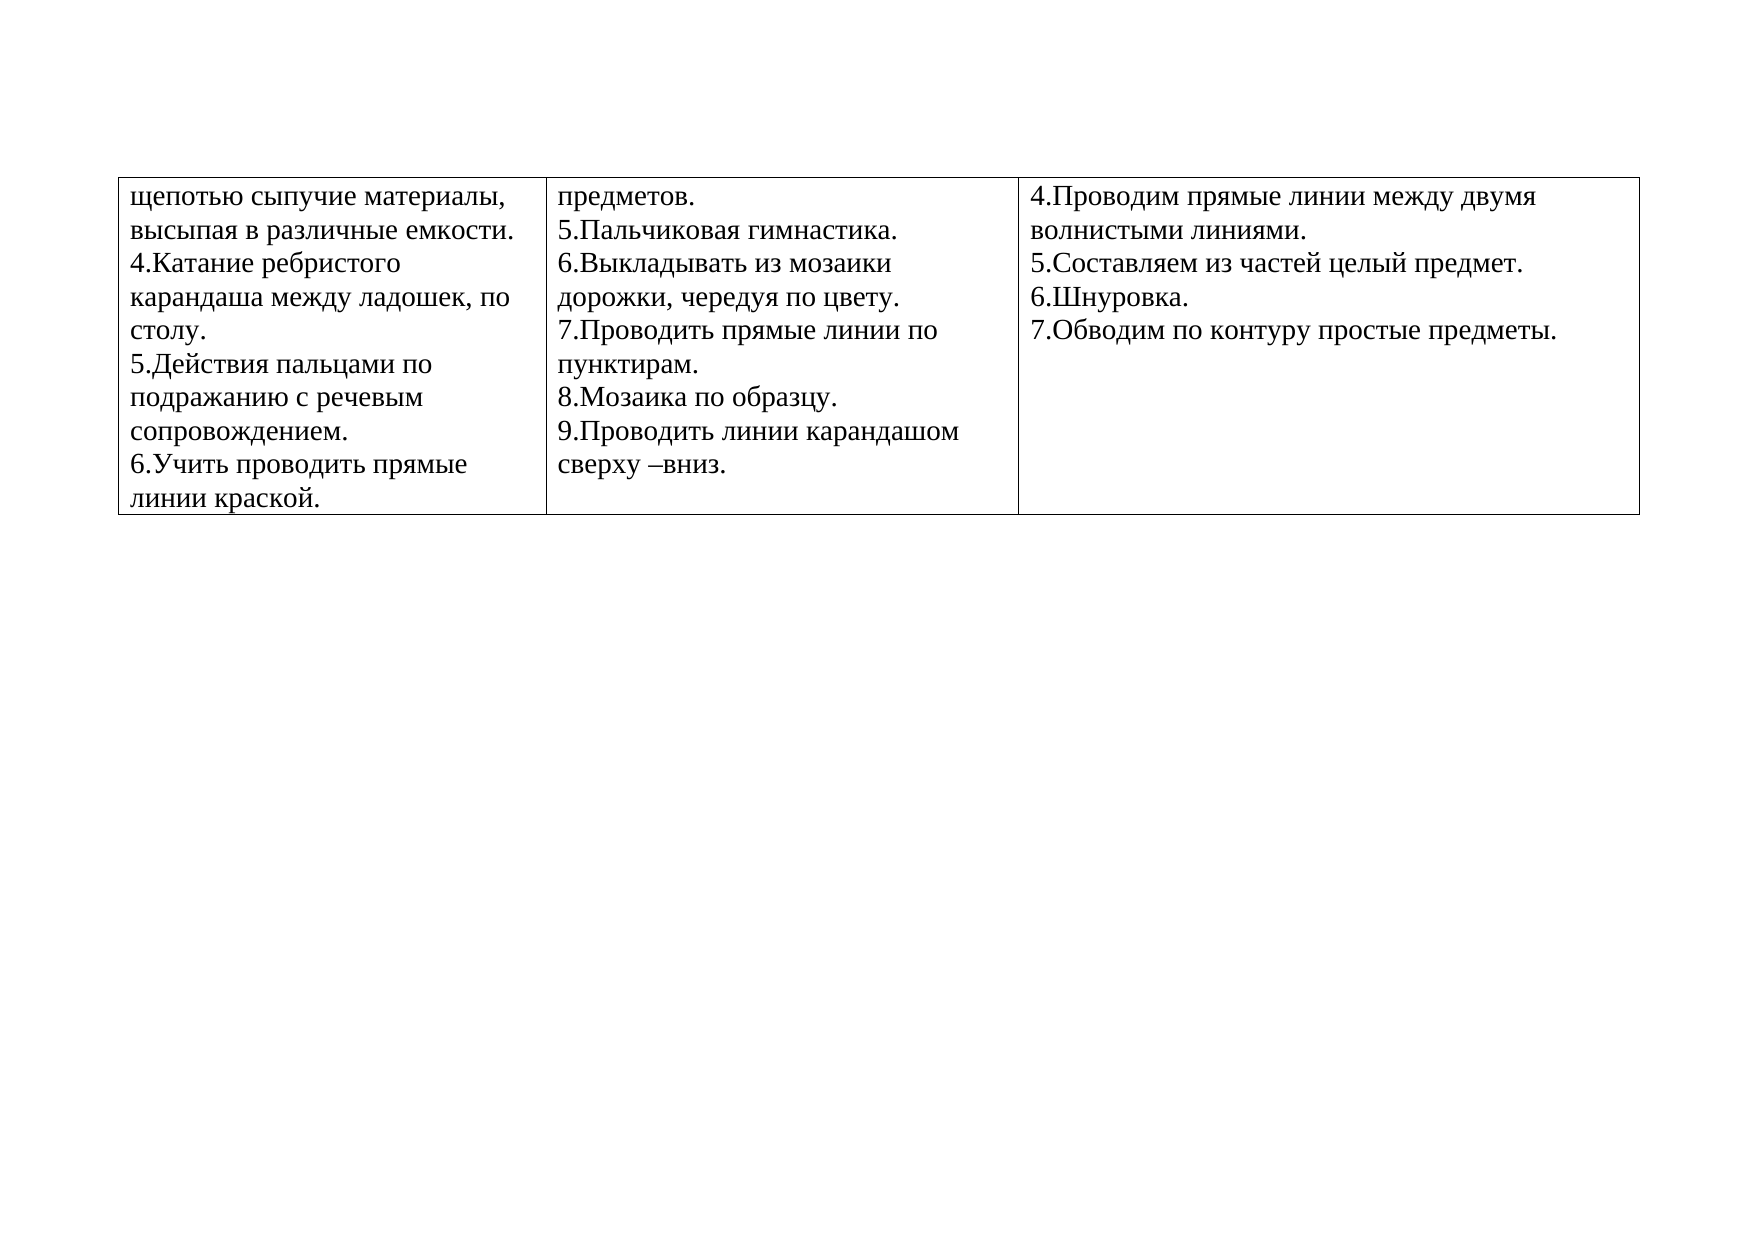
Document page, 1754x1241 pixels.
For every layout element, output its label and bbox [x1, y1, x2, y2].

table_cell [547, 178, 1018, 514]
table_cell [119, 178, 546, 514]
table_cell [1019, 178, 1639, 514]
